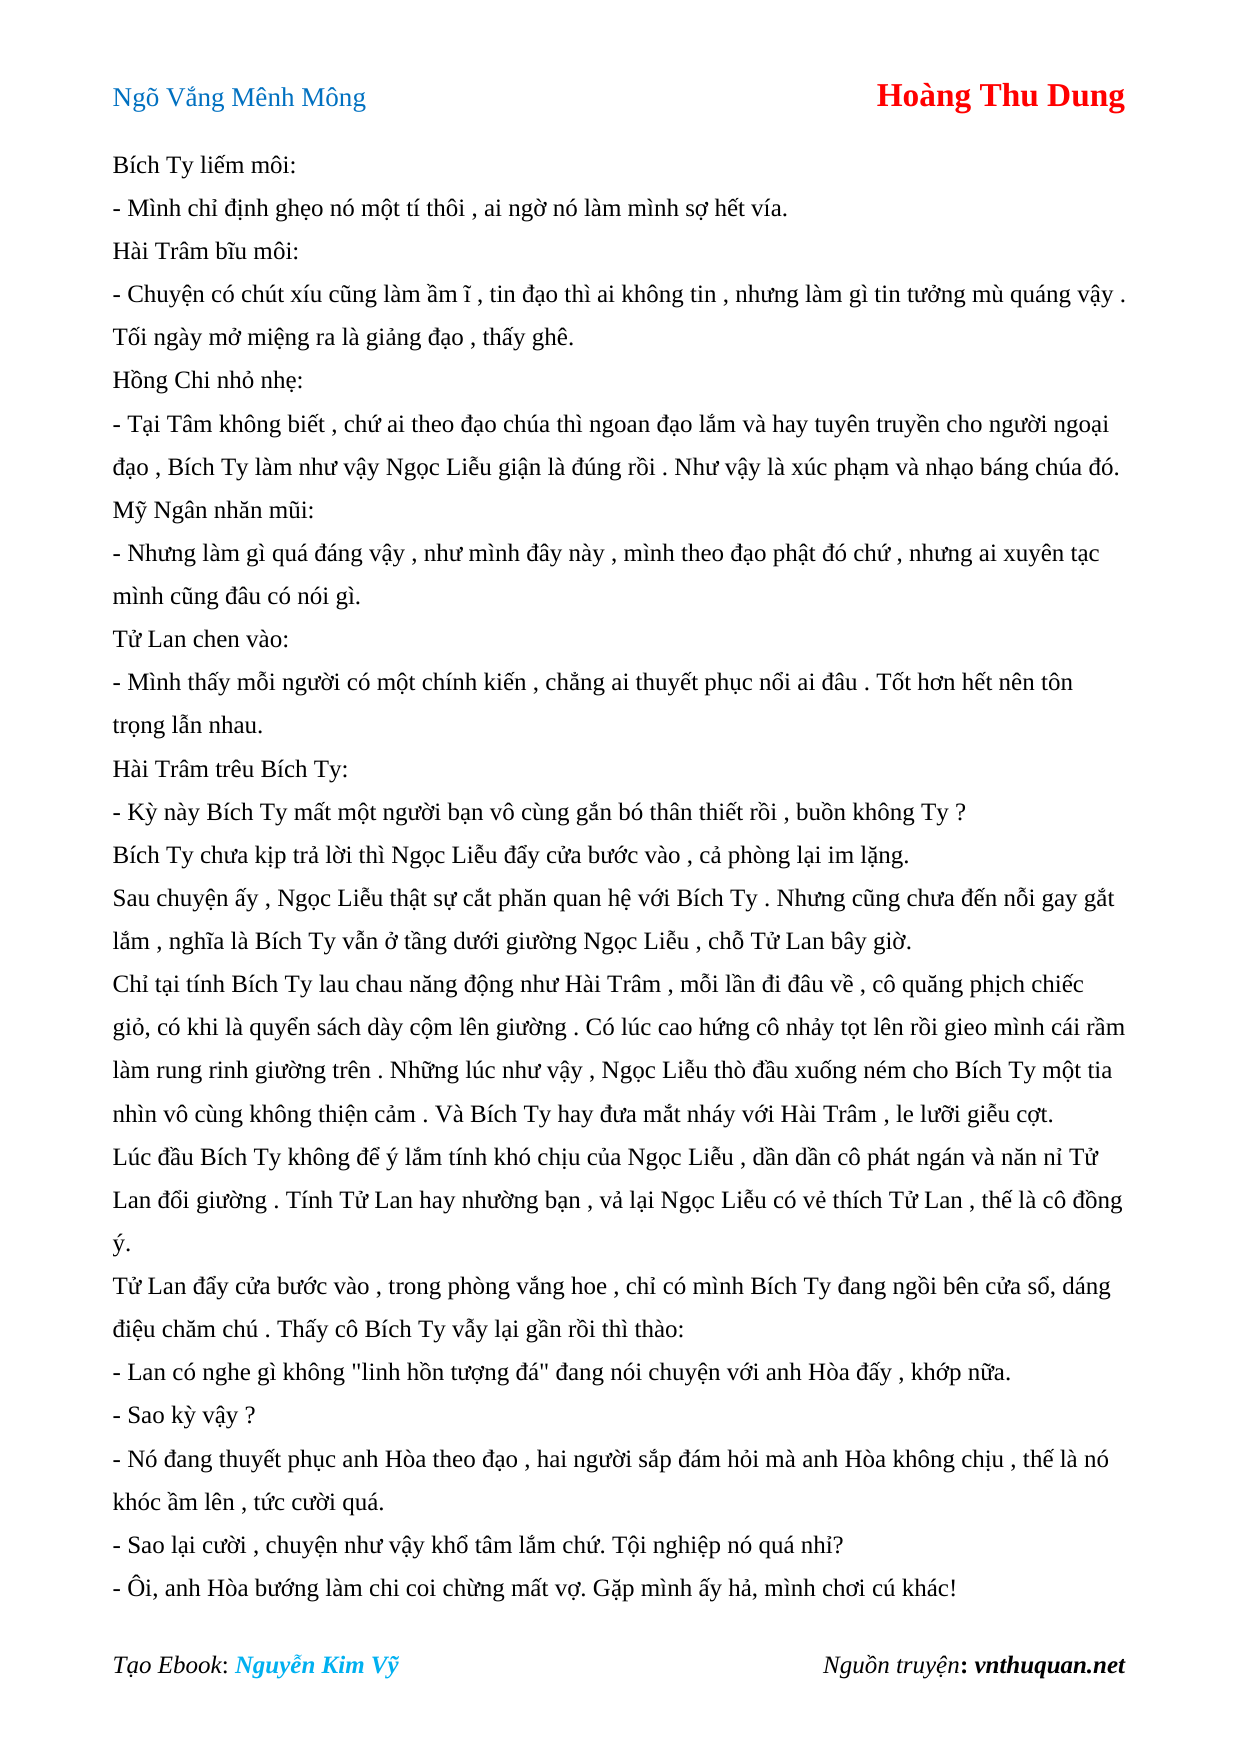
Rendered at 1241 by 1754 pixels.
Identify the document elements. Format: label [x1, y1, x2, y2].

text [112, 150, 1128, 1602]
